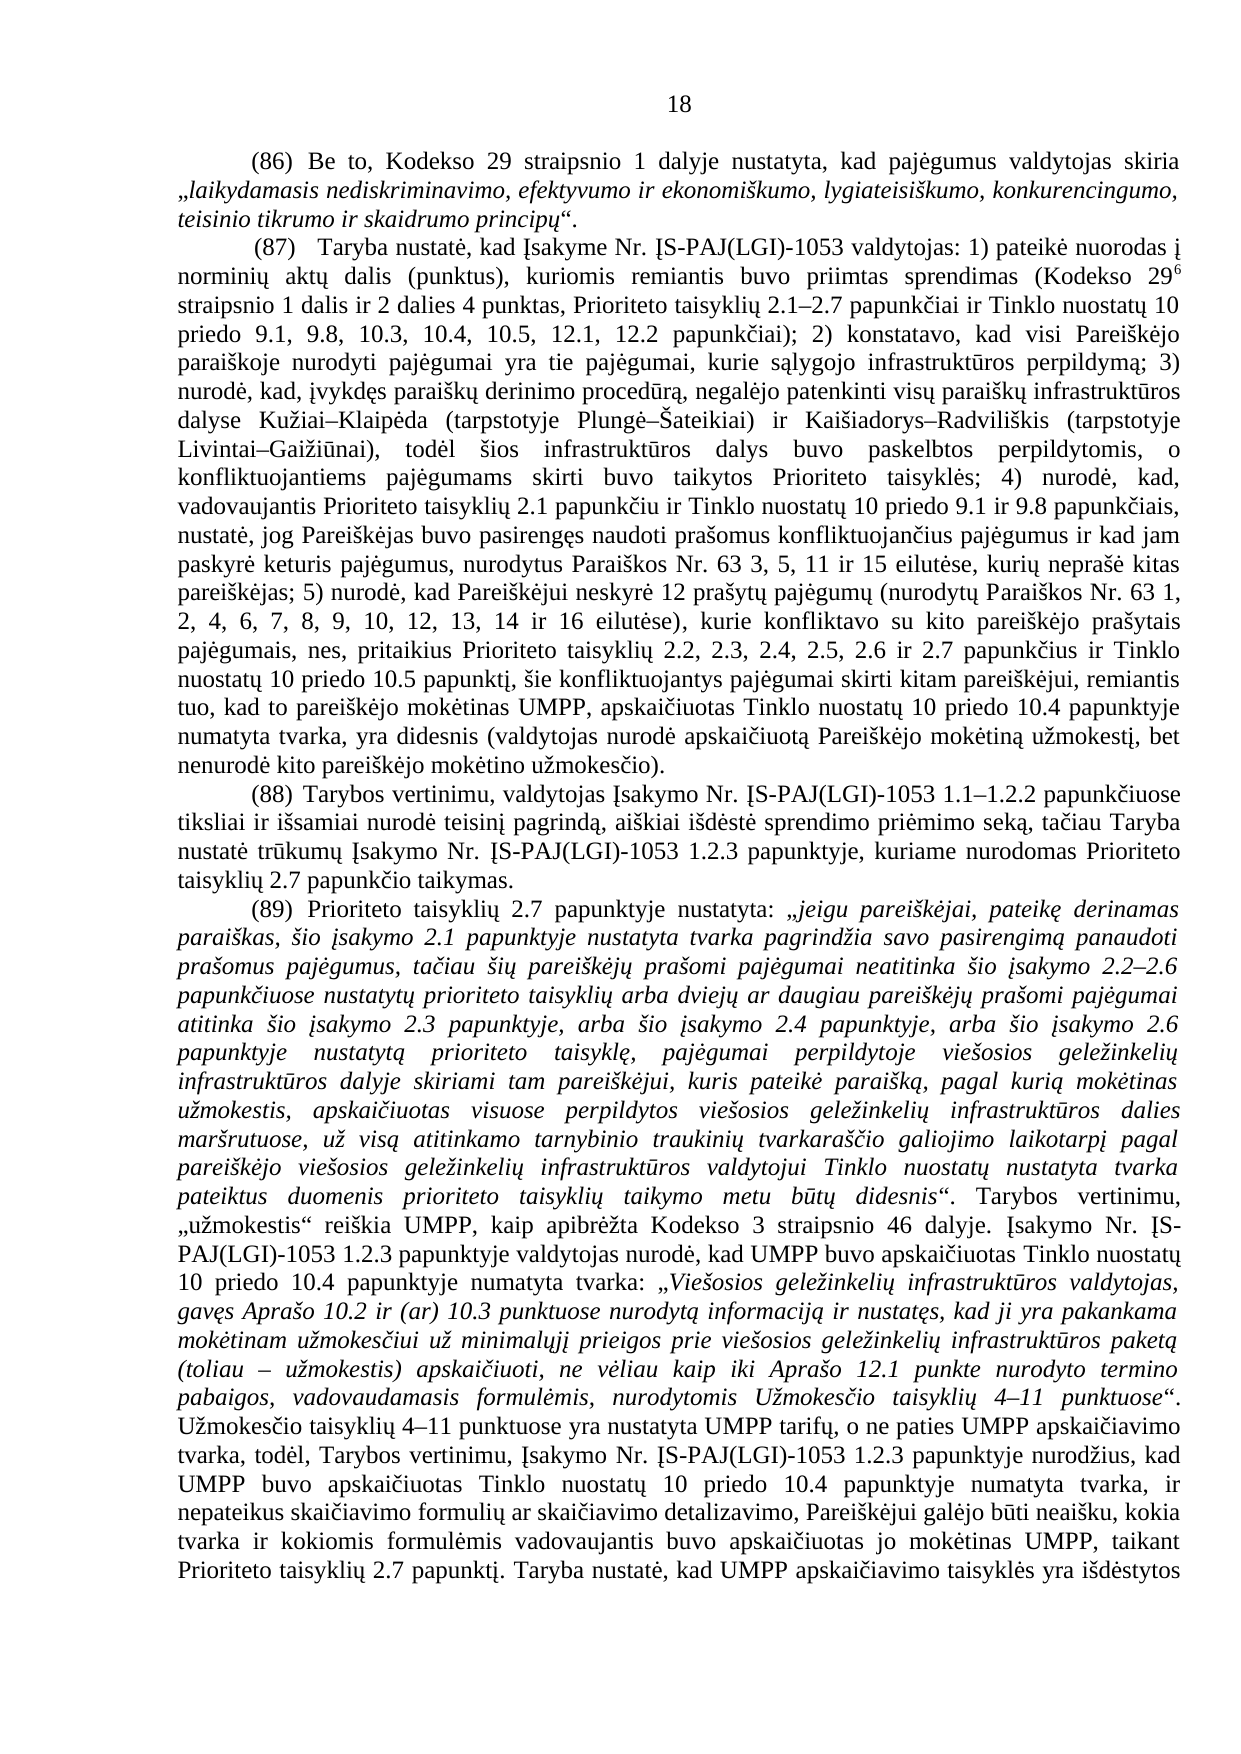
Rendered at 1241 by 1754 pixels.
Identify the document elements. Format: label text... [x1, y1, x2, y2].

list Tarybos vertinimu, valdytojas Įsakymo Nr. ĮS-PAJ(LGI)-1053 1.1–1.2.2 papunkčiuose tiksliai ir išsamiai nurodė teisinį pagrindą, aiškiai išdėstė sprendimo priėmimo seką, tačiau Taryba nustatė trūkumų Įsakymo Nr. ĮS-PAJ(LGI)-1053 1.2.3 papunktyje, kuriame nurodomas Prioriteto taisyklių 2.7 papunkčio taikymas. [177, 779, 1181, 894]
list Taryba nustatė, kad Įsakyme Nr. ĮS-PAJ(LGI)-1053 valdytojas: 1) pateikė nuorodas į norminių aktų dalis (punktus), kuriomis remiantis buvo priimtas sprendimas (Kodekso 296 straipsnio 1 dalis ir 2 dalies 4 punktas, Prioriteto taisyklių 2.1–2.7 papunkčiai ir Tinklo nuostatų 10 priedo 9.1, 9.8, 10.3, 10.4, 10.5, 12.1, 12.2 papunkčiai); 2) konstatavo, kad visi Pareiškėjo paraiškoje nurodyti pajėgumai yra tie pajėgumai, kurie sąlygojo infrastruktūros perpildymą; 3) nurodė, kad, įvykdęs paraiškų derinimo procedūrą, negalėjo patenkinti visų paraiškų infrastruktūros dalyse Kužiai–Klaipėda (tarpstotyje Plungė–Šateikiai) ir Kaišiadorys–Radviliškis (tarpstotyje Livintai–Gaižiūnai), todėl šios infrastruktūros dalys buvo paskelbtos perpildytomis, o konfliktuojantiems pajėgumams skirti buvo taikytos Prioriteto taisyklės; 4) nurodė, kad, vadovaujantis Prioriteto taisyklių 2.1 papunkčiu ir Tinklo nuostatų 10 priedo 9.1 ir 9.8 papunkčiais, nustatė, jog Pareiškėjas buvo pasirengęs naudoti prašomus konfliktuojančius pajėgumus ir kad jam paskyrė keturis pajėgumus, nurodytus Paraiškos Nr. 63 3, 5, 11 ir 15 eilutėse, kurių neprašė kitas pareiškėjas; 5) nurodė, kad Pareiškėjui neskyrė 12 prašytų pajėgumų (nurodytų Paraiškos Nr. 63 1, 2, 4, 6, 7, 8, 9, 10, 12, 13, 14 ir 16 eilutėse), kurie konfliktavo su kito pareiškėjo prašytais pajėgumais, nes, pritaikius Prioriteto taisyklių 2.2, 2.3, 2.4, 2.5, 2.6 ir 2.7 papunkčius ir Tinklo nuostatų 10 priedo 10.5 papunktį, šie konfliktuojantys pajėgumai skirti kitam pareiškėjui, remiantis tuo, kad to pareiškėjo mokėtinas UMPP, apskaičiuotas Tinklo nuostatų 10 priedo 10.4 papunktyje numatyta tvarka, yra didesnis (valdytojas nurodė apskaičiuotą Pareiškėjo mokėtiną užmokestį, bet nenurodė kito pareiškėjo mokėtino užmokesčio). [177, 232, 1181, 779]
list Be to, Kodekso 29 straipsnio 1 dalyje nustatyta, kad pajėgumus valdytojas skiria „laikydamasis nediskriminavimo, efektyvumo ir ekonomiškumo, lygiateisiškumo, konkurencingumo, teisinio tikrumo ir skaidrumo principų“. [177, 146, 1181, 232]
